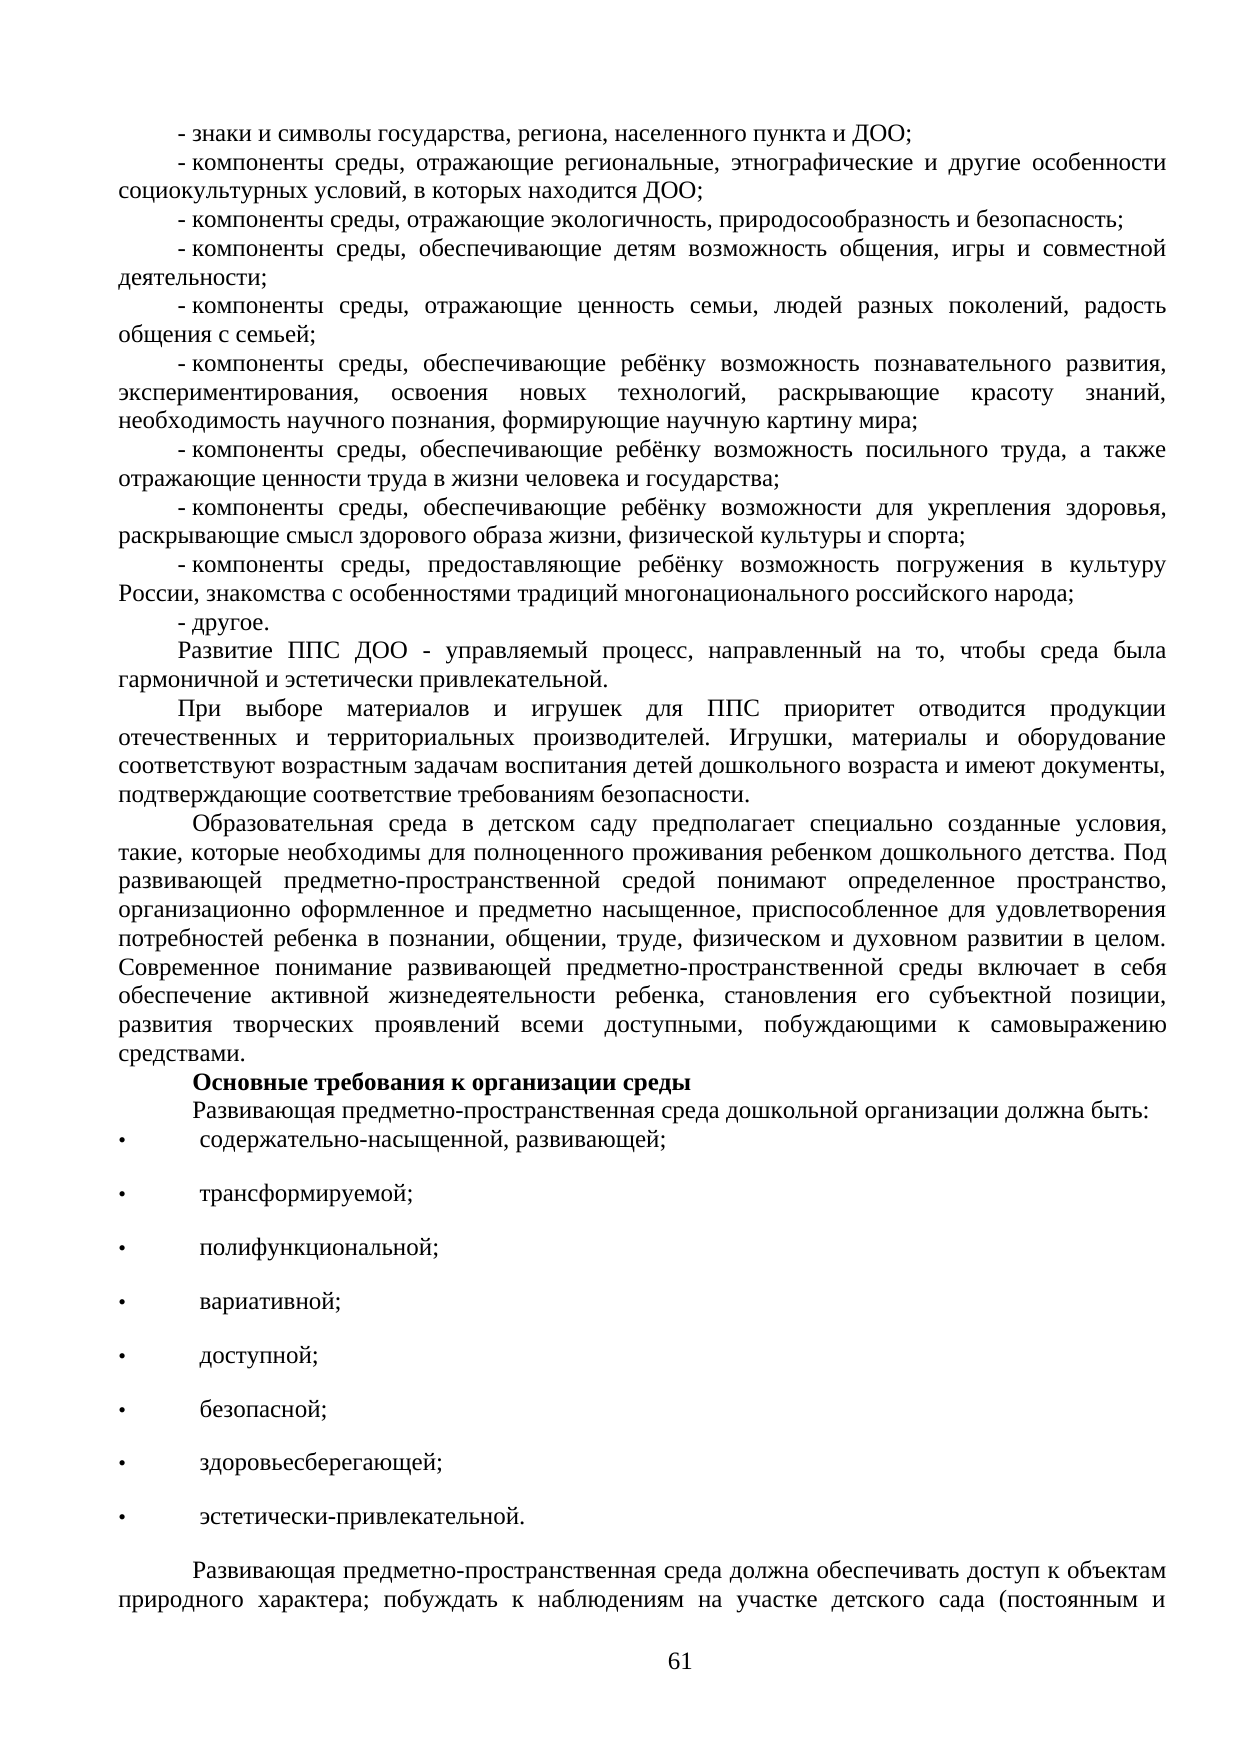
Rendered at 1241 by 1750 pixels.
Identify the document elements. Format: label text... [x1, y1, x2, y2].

list вариативной; [118, 1286, 1167, 1315]
text - компоненты среды, отражающие экологичность, природосообразность и безопасность; [118, 204, 1167, 233]
text - компоненты среды, отражающие региональные, этнографические и другие особенности социокультурных условий, в которых находится ДОО; [118, 147, 1167, 204]
list эстетически-привлекательной. [118, 1501, 1167, 1530]
list безопасной; [118, 1394, 1167, 1422]
text Образовательная среда в детском саду предполагает специально созданные условия, такие, которые необходимы для полноценного проживания ребенком дошкольного детства. Под развивающей предметно-пространственной средой понимают определенное пространство, организационно оформленное и предметно насыщенное, приспособленное для удовлетворения потребностей ребенка в познании, общении, труде, физическом и духовном развитии в целом. Современное понимание развивающей предметно-пространственной среды включает в себя обеспечение активной жизнедеятельности ребенка, становления его субъектной позиции, развития творческих проявлений всеми доступными, побуждающими к самовыражению средствами. [118, 808, 1167, 1067]
text Развивающая предметно-пространственная среда дошкольной организации должна быть: [118, 1096, 1167, 1124]
text - знаки и символы государства, региона, населенного пункта и ДОО; [118, 118, 1167, 147]
text - компоненты среды, обеспечивающие ребёнку возможность посильного труда, а также отражающие ценности труда в жизни человека и государства; [118, 434, 1167, 492]
text - компоненты среды, обеспечивающие ребёнку возможность познавательного развития, экспериментирования, освоения новых технологий, раскрывающие красоту знаний, необходимость научного познания, формирующие научную картину мира; [118, 348, 1167, 434]
text Основные требования к организации среды [118, 1067, 1167, 1096]
list содержательно-насыщенной, развивающей; [118, 1124, 1167, 1153]
text - компоненты среды, обеспечивающие детям возможность общения, игры и совместной деятельности; [118, 233, 1167, 291]
text Развитие ППС ДОО - управляемый процесс, направленный на то, чтобы среда была гармоничной и эстетически привлекательной. [118, 636, 1167, 693]
text - другое. [118, 607, 1167, 636]
list полифункциональной; [118, 1232, 1167, 1261]
text - компоненты среды, отражающие ценность семьи, людей разных поколений, радость общения с семьей; [118, 291, 1167, 348]
list доступной; [118, 1340, 1167, 1368]
list здоровьесберегающей; [118, 1447, 1167, 1476]
text - компоненты среды, предоставляющие ребёнку возможность погружения в культуру России, знакомства с особенностями традиций многонационального российского народа; [118, 549, 1167, 607]
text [118, 1555, 1167, 1613]
list трансформируемой; [118, 1178, 1167, 1207]
text - компоненты среды, обеспечивающие ребёнку возможности для укрепления здоровья, раскрывающие смысл здорового образа жизни, физической культуры и спорта; [118, 492, 1167, 549]
text При выборе материалов и игрушек для ППС приоритет отводится продукции отечественных и территориальных производителей. Игрушки, материалы и оборудование соответствуют возрастным задачам воспитания детей дошкольного возраста и имеют документы, подтверждающие соответствие требованиям безопасности. [118, 693, 1167, 808]
